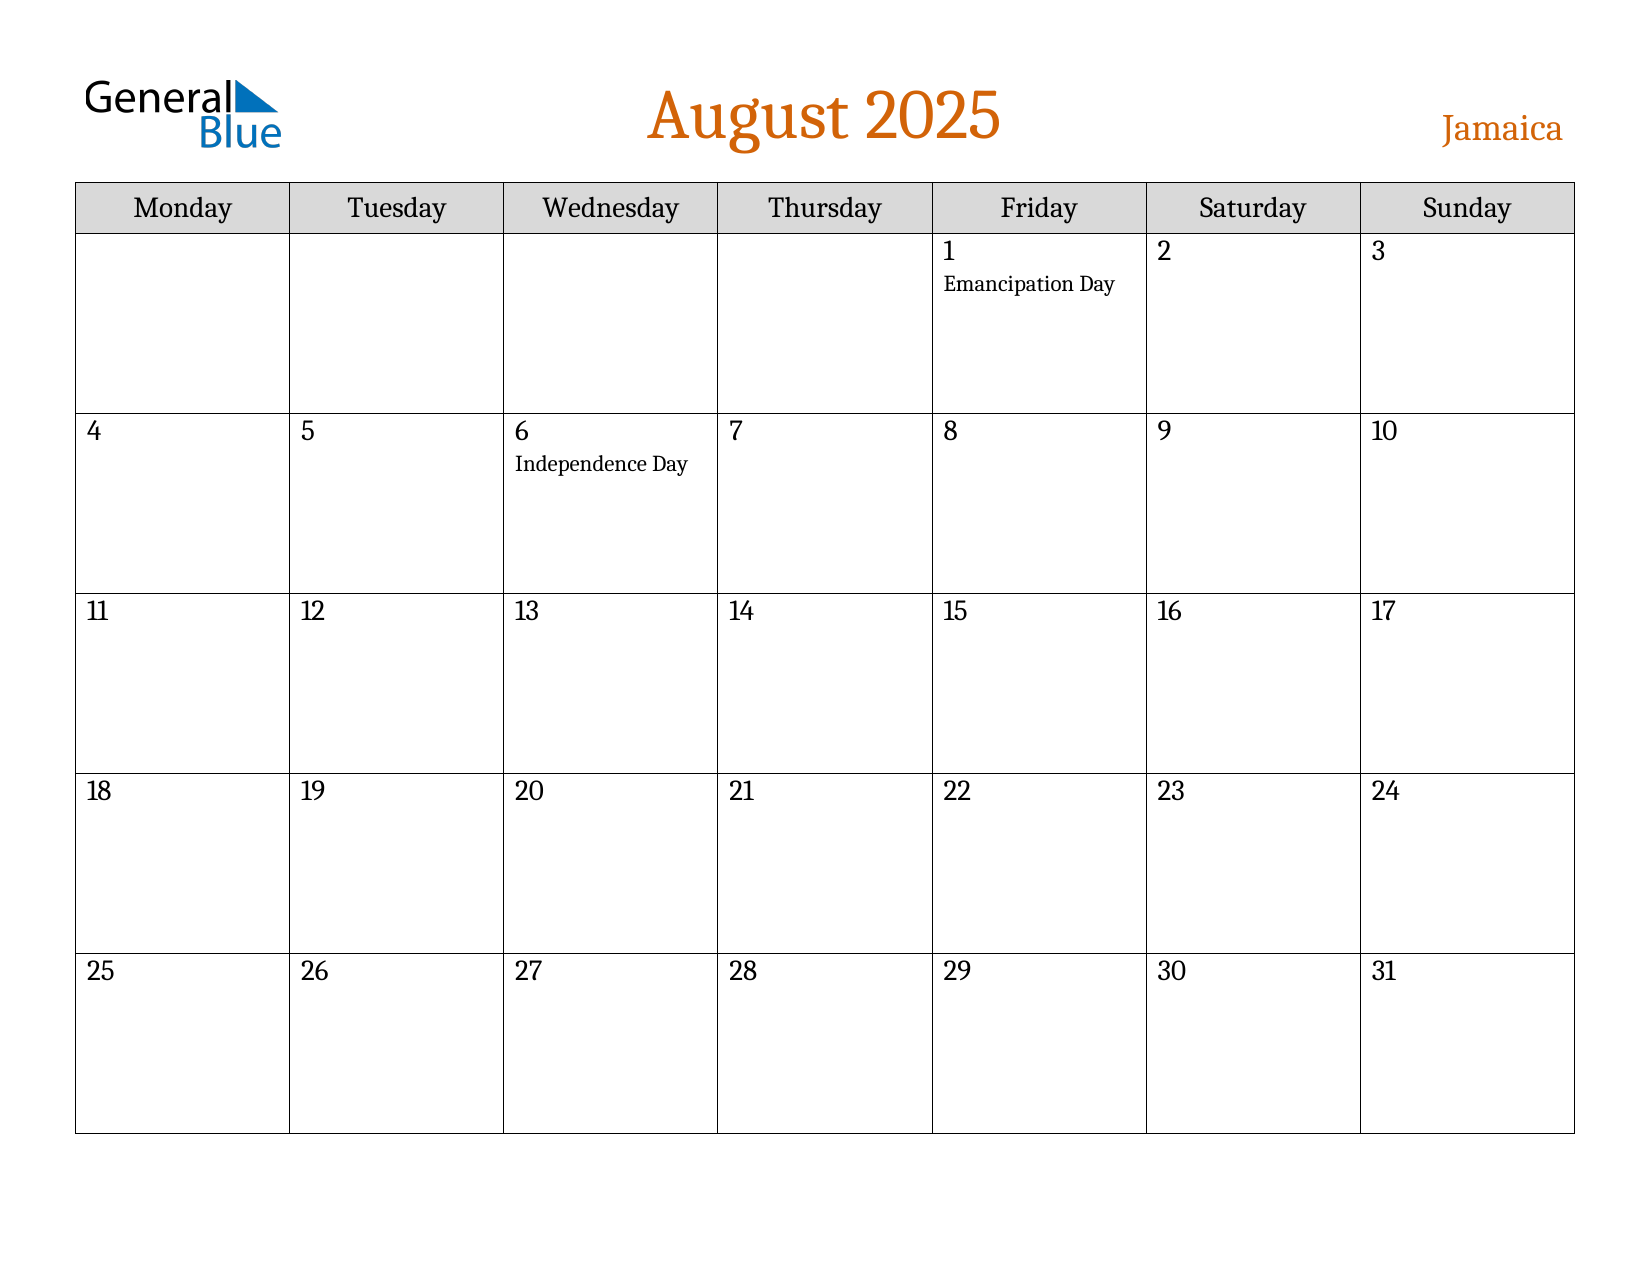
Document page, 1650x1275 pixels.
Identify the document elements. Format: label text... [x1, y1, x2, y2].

table_cell [933, 810, 1146, 953]
table_cell [76, 450, 289, 593]
table_cell 17 [1361, 594, 1574, 630]
table_cell 8 [933, 414, 1146, 450]
table_cell Emancipation Day [933, 270, 1146, 413]
table_cell [718, 990, 932, 1133]
table_cell [290, 234, 503, 270]
table_cell Thursday [718, 183, 932, 233]
table_cell [290, 630, 503, 773]
table_cell [718, 810, 932, 953]
table_cell 19 [290, 774, 503, 810]
table_cell Wednesday [504, 183, 717, 233]
table_cell [1361, 630, 1574, 773]
table_cell [1147, 810, 1360, 953]
table_cell 16 [1147, 594, 1360, 630]
table_cell [290, 270, 503, 413]
table_cell 2 [1147, 234, 1360, 270]
table_cell Saturday [1147, 183, 1360, 233]
table_cell [1147, 630, 1360, 773]
table_cell 28 [718, 954, 932, 990]
table_cell 12 [290, 594, 503, 630]
table_cell [504, 630, 717, 773]
table_cell 21 [718, 774, 932, 810]
table_cell Independence Day [504, 450, 717, 593]
table_cell 27 [504, 954, 717, 990]
table_cell 25 [76, 954, 289, 990]
table_cell [1147, 450, 1360, 593]
table_cell 29 [933, 954, 1146, 990]
table_cell [290, 450, 503, 593]
table_cell [504, 810, 717, 953]
table_cell [76, 810, 289, 953]
table_cell [718, 270, 932, 413]
table_cell 5 [290, 414, 503, 450]
table_cell [76, 270, 289, 413]
table_cell [1147, 990, 1360, 1133]
table_cell Tuesday [290, 183, 503, 233]
table_cell [933, 990, 1146, 1133]
picture [86, 80, 281, 148]
table_cell [718, 630, 932, 773]
table_cell Monday [76, 183, 289, 233]
table_header August 2025 [504, 75, 1146, 182]
table_cell 30 [1147, 954, 1360, 990]
table_cell 23 [1147, 774, 1360, 810]
table_cell [1361, 990, 1574, 1133]
table_cell 7 [718, 414, 932, 450]
table_cell 15 [933, 594, 1146, 630]
table_cell 1 [933, 234, 1146, 270]
table_cell 11 [76, 594, 289, 630]
table_cell [290, 990, 503, 1133]
table_cell [76, 990, 289, 1133]
table_cell [504, 234, 717, 270]
table_header Jamaica [1146, 75, 1574, 182]
table_cell [718, 234, 932, 270]
table_cell [1361, 450, 1574, 593]
table_cell 3 [1361, 234, 1574, 270]
table_cell 13 [504, 594, 717, 630]
table_cell 6 [504, 414, 717, 450]
table_cell 4 [76, 414, 289, 450]
table_cell 26 [290, 954, 503, 990]
table_cell [1147, 270, 1360, 413]
table_cell 20 [504, 774, 717, 810]
table_cell Sunday [1361, 183, 1574, 233]
table_cell 9 [1147, 414, 1360, 450]
table_cell 10 [1361, 414, 1574, 450]
table_cell [1361, 270, 1574, 413]
table_cell Friday [933, 183, 1146, 233]
table_cell 22 [933, 774, 1146, 810]
table_cell [504, 990, 717, 1133]
table_cell [76, 234, 289, 270]
table_cell [290, 810, 503, 953]
table_cell [933, 630, 1146, 773]
table_cell 14 [718, 594, 932, 630]
table_cell 31 [1361, 954, 1574, 990]
table_cell [1361, 810, 1574, 953]
table_cell [504, 270, 717, 413]
table_header [76, 75, 503, 182]
table_cell 18 [76, 774, 289, 810]
table_cell 24 [1361, 774, 1574, 810]
table_cell [933, 450, 1146, 593]
table_cell [76, 630, 289, 773]
table_cell [718, 450, 932, 593]
